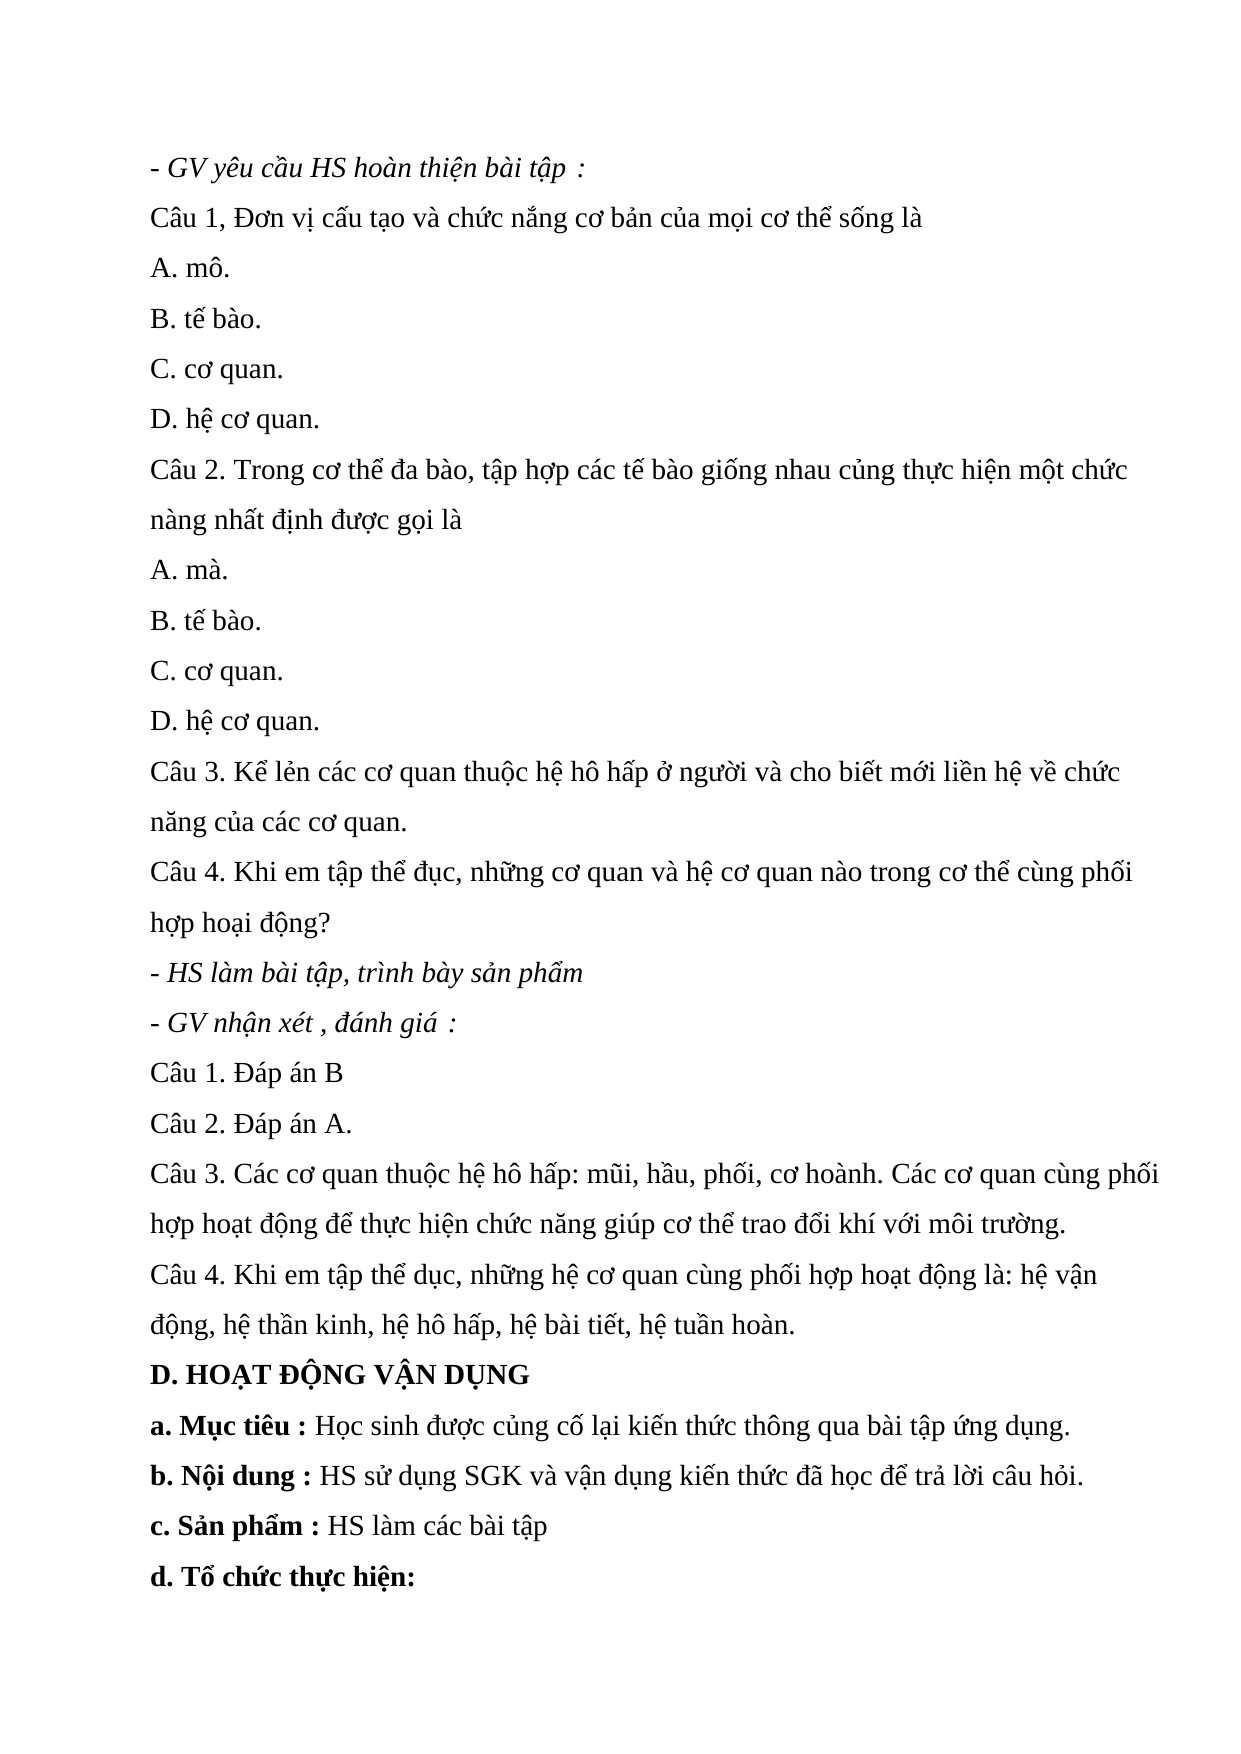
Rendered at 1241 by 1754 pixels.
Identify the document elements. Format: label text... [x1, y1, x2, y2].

text c. Sản phẩm : HS làm các bài tập [150, 1508, 1167, 1542]
text Câu 3. Kể lẻn các cơ quan thuộc hệ hô hấp ở người và cho biết mới liền hệ về chức năng của các cơ quan. [150, 754, 1167, 838]
text Câu 4. Khi em tập thể đục, những cơ quan và hệ cơ quan nào trong cơ thể cùng phối hợp hoại động? [150, 854, 1167, 938]
text C. cơ quan. [150, 653, 1167, 687]
text A. mô. [150, 251, 1167, 284]
text Câu 2. Trong cơ thể đa bào, tập hợp các tế bào giống nhau củng thực hiện một chức nàng nhất định được gọi là [150, 452, 1167, 536]
text d. Tổ chức thực hiện: [150, 1559, 1167, 1592]
text B. tế bào. [150, 603, 1167, 636]
text C. cơ quan. [150, 351, 1167, 385]
text D. HOẠT ĐỘNG VẬN DỤNG [150, 1357, 1167, 1391]
text - HS làm bài tập, trình bày sản phẩm [150, 955, 1167, 988]
text - GV nhận xét , đánh giá : [150, 1005, 1167, 1039]
text A. mà. [150, 552, 1167, 586]
text D. hệ cơ quan. [150, 402, 1167, 435]
text Câu 2. Đáp án A. [150, 1106, 1167, 1139]
text Câu 1. Đáp án B [150, 1056, 1167, 1089]
text Câu 4. Khi em tập thể dục, những hệ cơ quan cùng phối hợp hoạt động là: hệ vận động, hệ thần kinh, hệ hô hấp, hệ bài tiết, hệ tuần hoàn. [150, 1257, 1167, 1341]
text b. Nội dung : HS sử dụng SGK và vận dụng kiến thức đã học để trả lời câu hỏi. [150, 1458, 1167, 1492]
text Câu 3. Các cơ quan thuộc hệ hô hấp: mũi, hầu, phối, cơ hoành. Các cơ quan cùng phối hợp hoạt động để thực hiện chức năng giúp cơ thể trao đổi khí với môi trường. [150, 1156, 1167, 1240]
text a. Mục tiêu : Học sinh được củng cố lại kiến thức thông qua bài tập ứng dụng. [150, 1408, 1167, 1441]
text - GV yêu cầu HS hoàn thiện bài tập : [150, 150, 1167, 183]
text B. tế bào. [150, 301, 1167, 334]
text D. hệ cơ quan. [150, 703, 1167, 737]
text Câu 1, Đơn vị cấu tạo và chức nắng cơ bản của mọi cơ thể sống là [150, 200, 1167, 234]
